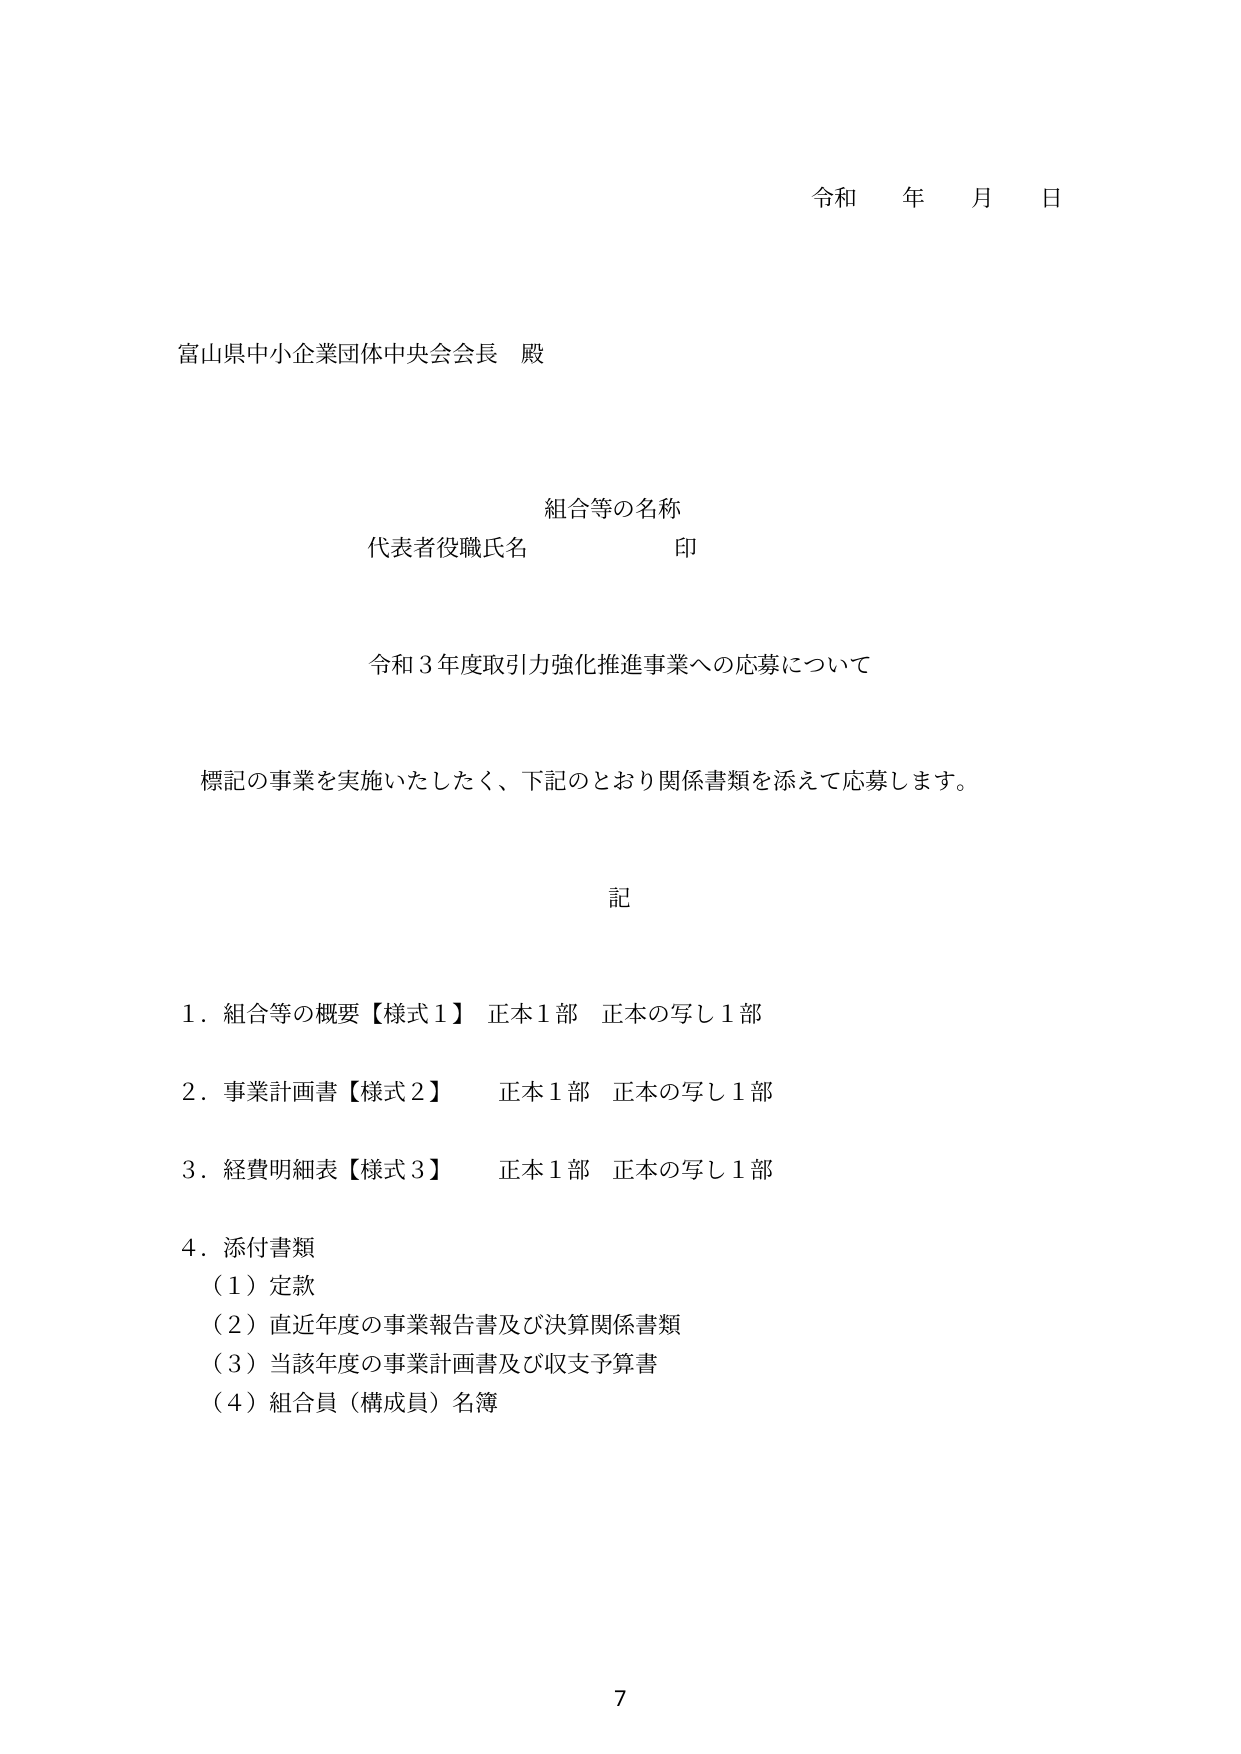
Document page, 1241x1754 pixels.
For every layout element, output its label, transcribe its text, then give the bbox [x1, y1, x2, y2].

text 標記の事業を実施いたしたく、下記のとおり関係書類を添えて応募します。 [177, 760, 1063, 799]
text 代表者役職氏名 印 [177, 527, 1063, 566]
text （４）組合員（構成員）名簿 [177, 1382, 1063, 1421]
text 組合等の名称 [177, 488, 1063, 527]
text （１）定款 [177, 1266, 1063, 1304]
text ３．経費明細表【様式３】 正本１部 正本の写し１部 [177, 1149, 1063, 1188]
text （３）当該年度の事業計画書及び収支予算書 [177, 1343, 1063, 1382]
text ４．添付書類 [177, 1227, 1063, 1266]
text 富山県中小企業団体中央会会長 殿 [177, 333, 1063, 372]
text ２．事業計画書【様式２】 正本１部 正本の写し１部 [177, 1071, 1063, 1110]
text １．組合等の概要【様式１】 正本１部 正本の写し１部 [177, 993, 1063, 1032]
text （２）直近年度の事業報告書及び決算関係書類 [177, 1304, 1063, 1343]
text 令和３年度取引力強化推進事業への応募について [177, 644, 1063, 683]
text 令和 年 月 日 [177, 178, 1063, 216]
text 記 [177, 877, 1063, 916]
